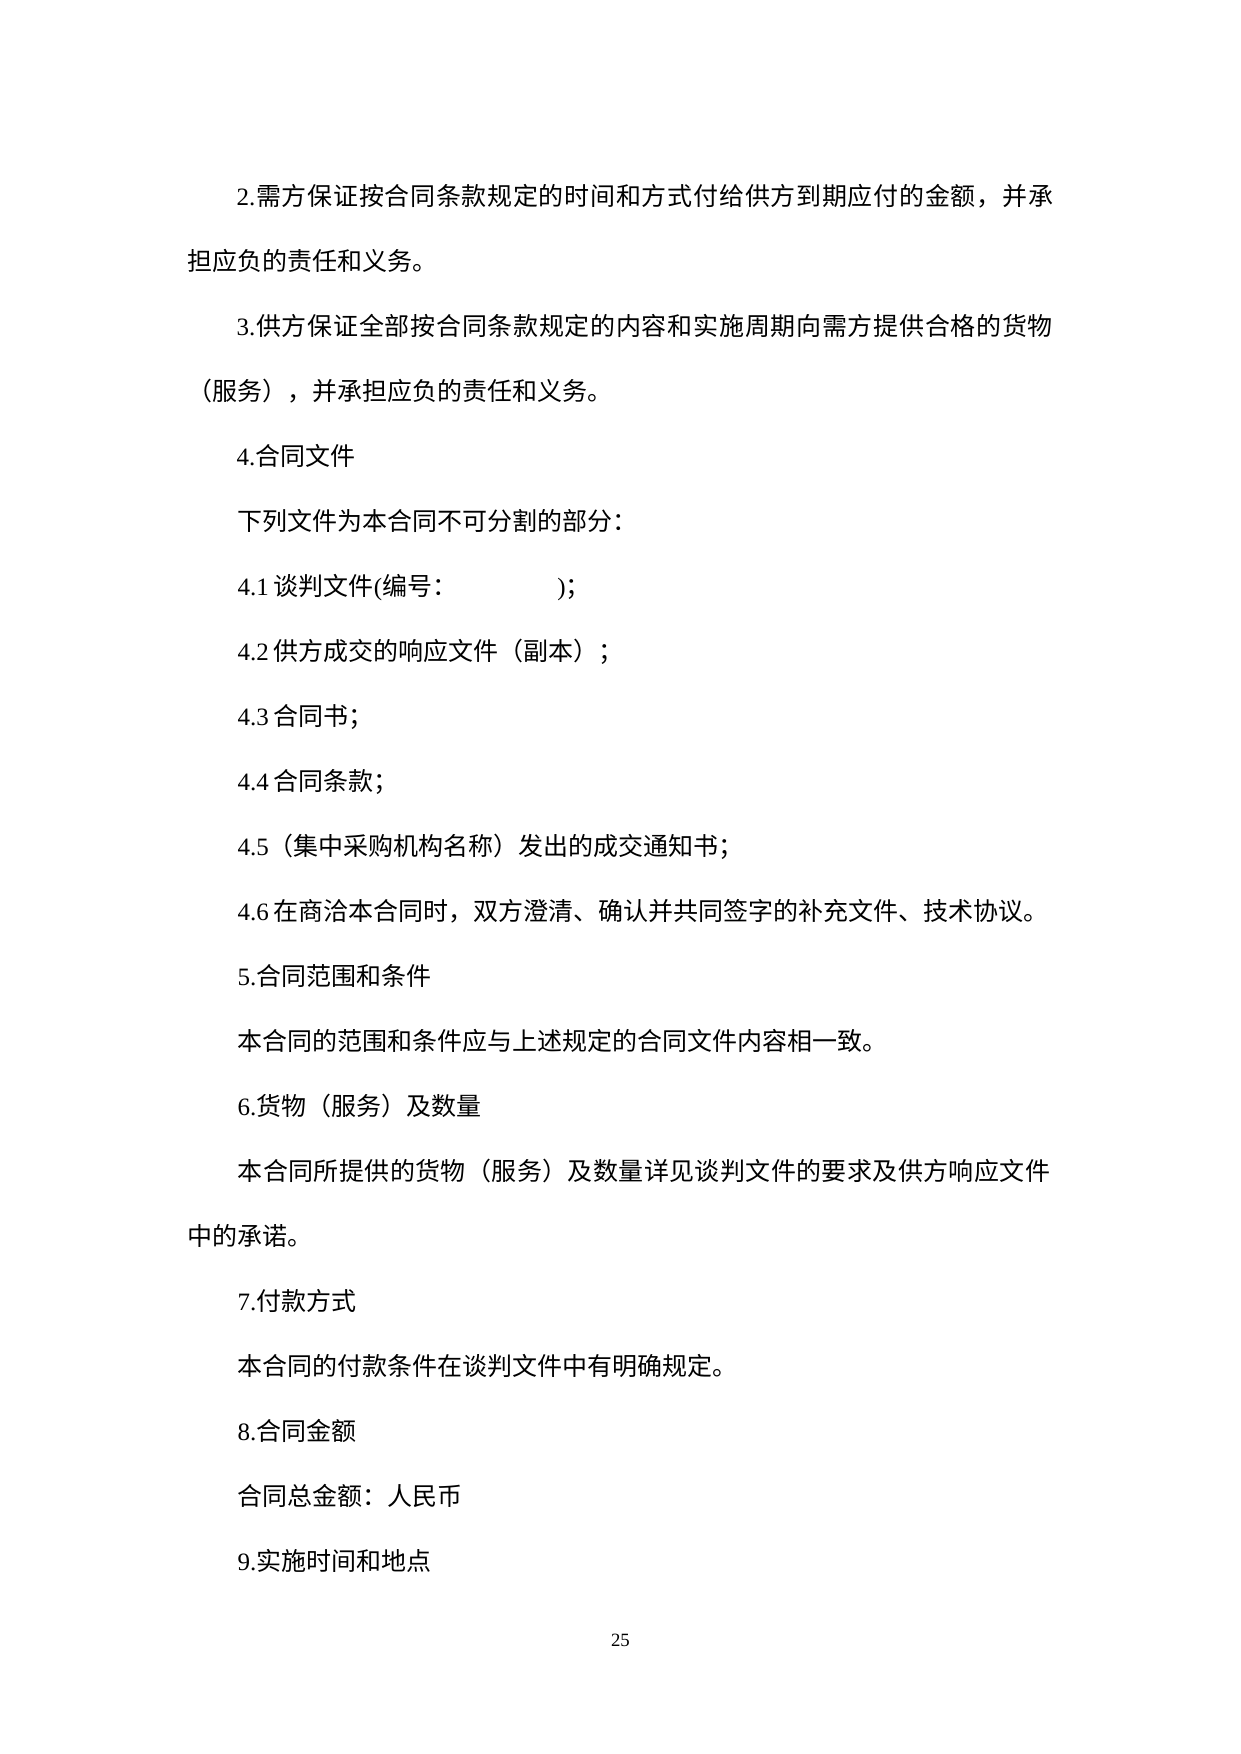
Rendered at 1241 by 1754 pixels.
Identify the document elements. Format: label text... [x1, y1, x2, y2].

text 4.5（集中采购机构名称）发出的成交通知书； [187, 812, 1053, 877]
text 9.实施时间和地点 [187, 1527, 1053, 1592]
text 本合同所提供的货物（服务）及数量详见谈判文件的要求及供方响应文件中的承诺。 [187, 1137, 1053, 1267]
text 5.合同范围和条件 [187, 942, 1053, 1007]
text 4.合同文件 [187, 422, 1053, 487]
text 3.供方保证全部按合同条款规定的内容和实施周期向需方提供合格的货物（服务），并承担应负的责任和义务。 [187, 292, 1053, 422]
text 本合同的付款条件在谈判文件中有明确规定。 [187, 1332, 1053, 1397]
text 8.合同金额 [187, 1397, 1053, 1462]
text 7.付款方式 [187, 1267, 1053, 1332]
text 下列文件为本合同不可分割的部分： [187, 487, 1053, 552]
text 4.4合同条款； [187, 747, 1053, 812]
text 6.货物（服务）及数量 [187, 1072, 1053, 1137]
text 4.6在商洽本合同时，双方澄清、确认并共同签字的补充文件、技术协议。 [187, 877, 1053, 942]
text 4.1谈判文件(编号： )； [187, 552, 1053, 617]
text 4.3合同书； [187, 682, 1053, 747]
text 4.2供方成交的响应文件（副本）； [187, 617, 1053, 682]
text 2.需方保证按合同条款规定的时间和方式付给供方到期应付的金额，并承担应负的责任和义务。 [187, 162, 1053, 292]
text 本合同的范围和条件应与上述规定的合同文件内容相一致。 [187, 1007, 1053, 1072]
text 合同总金额：人民币 [187, 1462, 1053, 1527]
